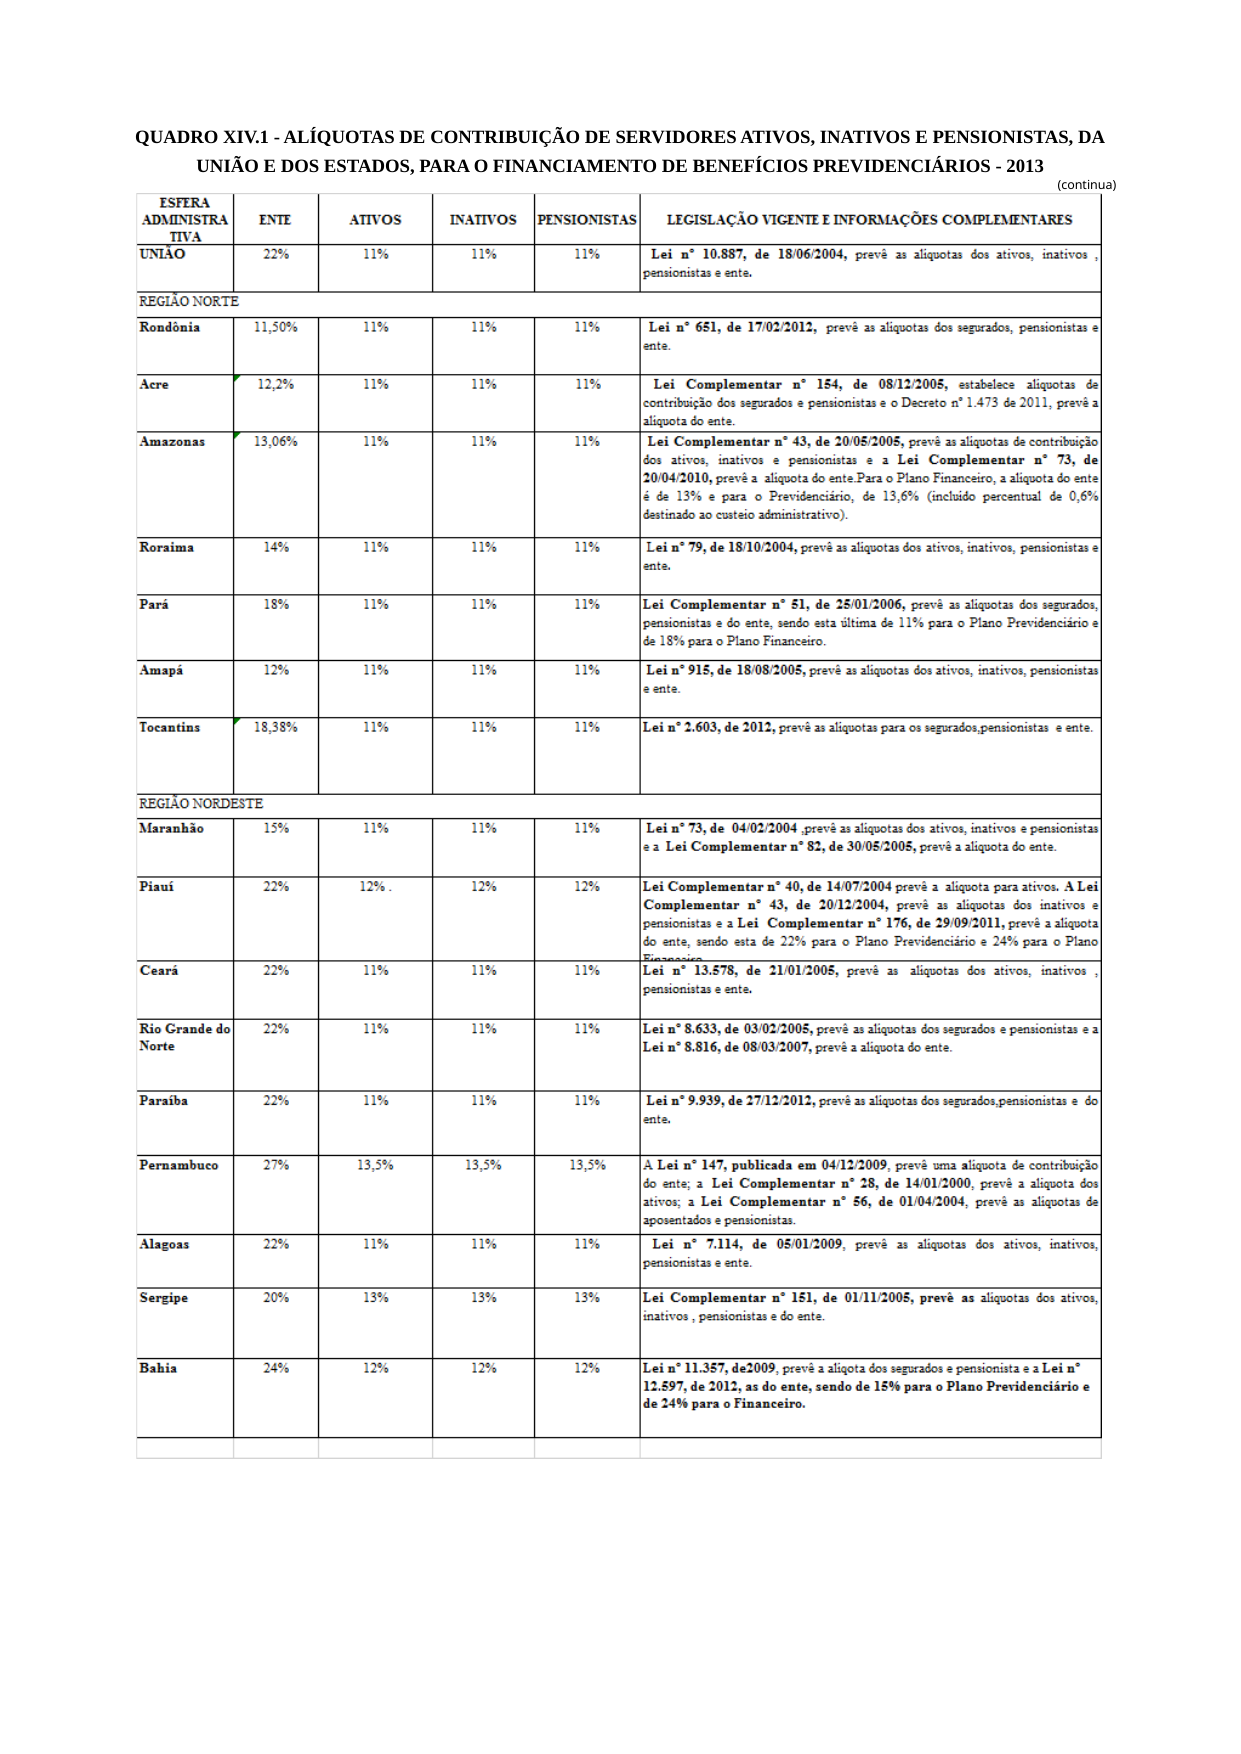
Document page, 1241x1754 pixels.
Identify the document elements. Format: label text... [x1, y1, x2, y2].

text (continua) [118, 176, 1116, 193]
text Quadro XIV.1 - Alíquotas de contribuição de servidores ativos, inativos e pensionistas, da união e dos estados, para o financiamento de benefícios previdenciários - 2013 [118, 118, 1122, 176]
